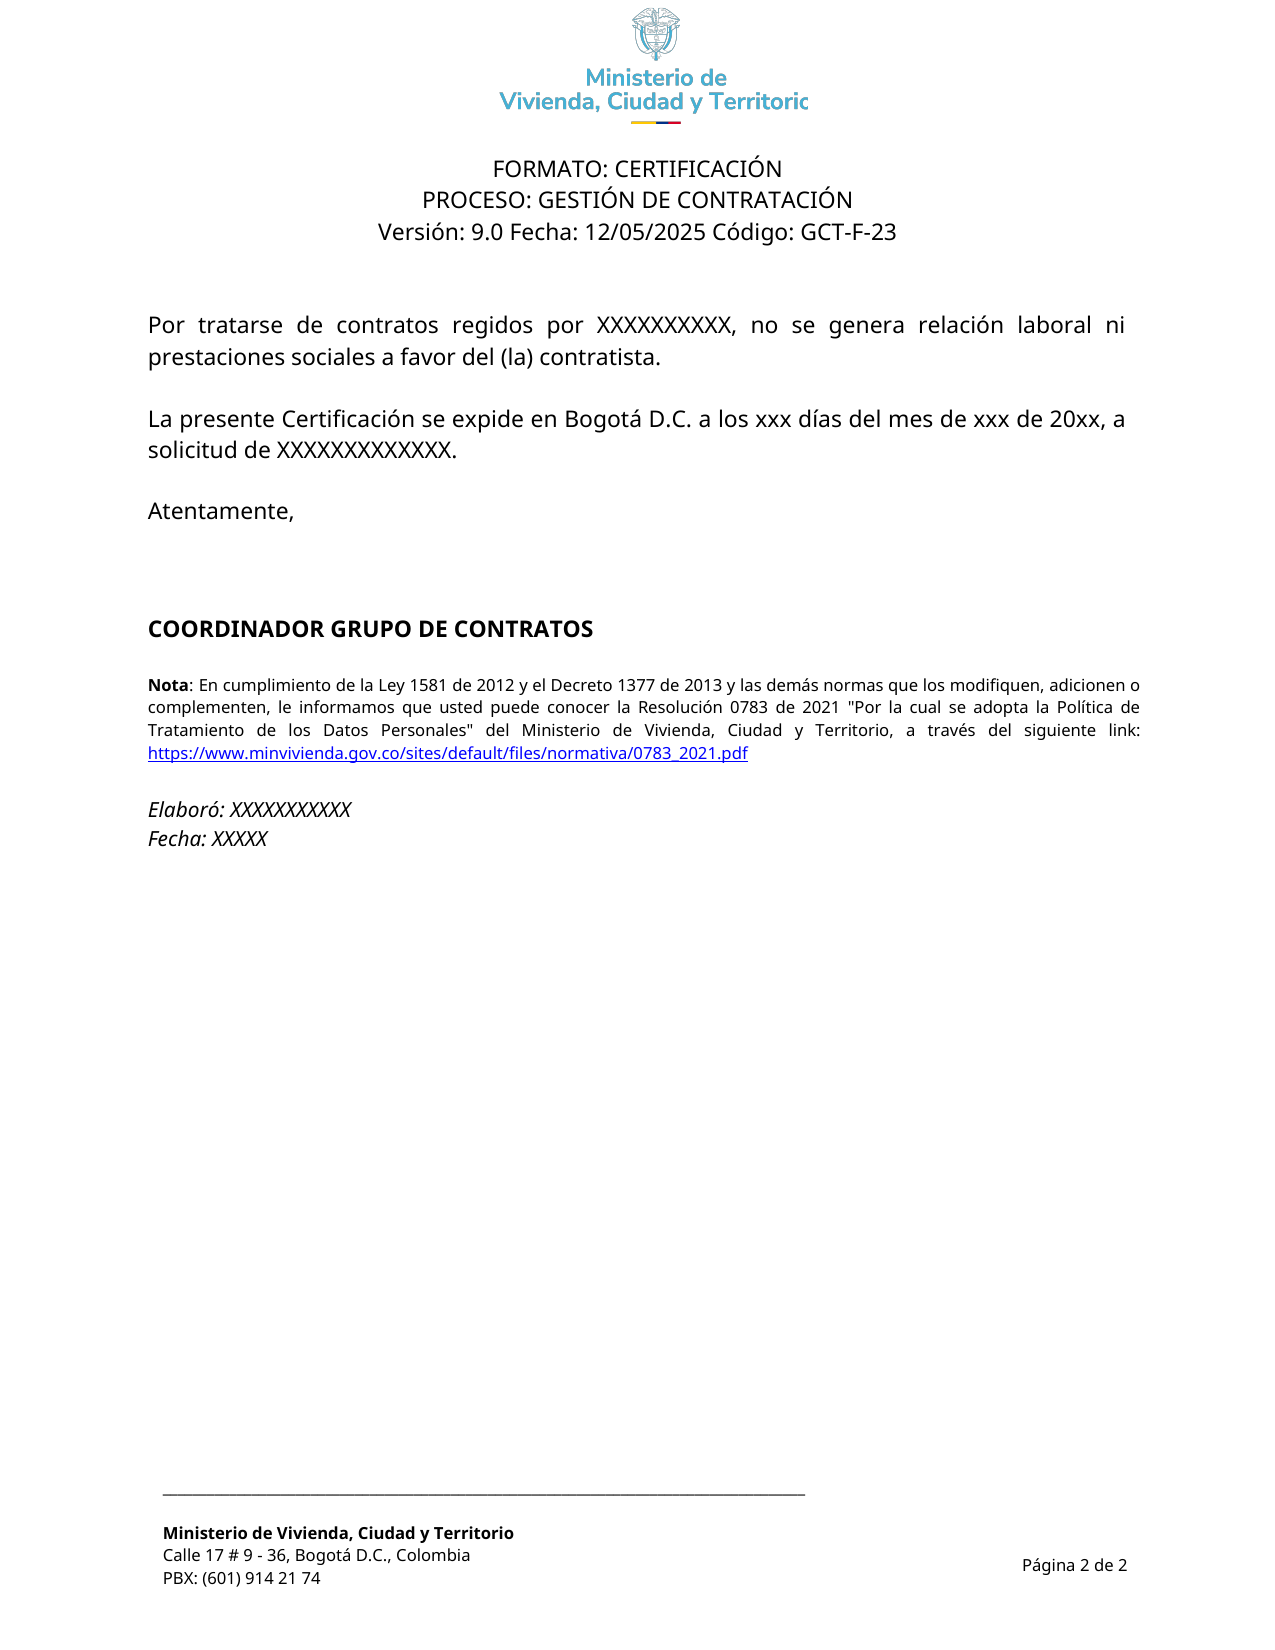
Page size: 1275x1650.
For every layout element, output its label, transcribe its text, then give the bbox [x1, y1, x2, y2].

text La presente Certificación se expide en Bogotá D.C. a los xxx días del mes de xxx de 20xx, a solicitud de XXXXXXXXXXXXX. [148, 403, 1127, 466]
text Fecha: XXXXX [148, 824, 1127, 852]
text Atentamente, [148, 495, 1127, 526]
text Nota: En cumplimiento de la Ley 1581 de 2012 y el Decreto 1377 de 2013 y las demás normas que los modifiquen, adicionen o complementen, le informamos que usted puede conocer la Resolución 0783 de 2021 "Por la cual se adopta la Política de Tratamiento de los Datos Personales" del Ministerio de Vivienda, Ciudad y Territorio, a través del siguiente link: https://www.minvivienda.gov.co/sites/default/files/normativa/0783_2021.pdf [148, 673, 1142, 764]
text Elaboró: XXXXXXXXXXX [148, 796, 1127, 824]
text Por tratarse de contratos regidos por XXXXXXXXXX, no se genera relación laboral ni prestaciones sociales a favor del (la) contratista. [148, 309, 1127, 372]
text COORDINADOR GRUPO DE CONTRATOS [148, 613, 1127, 644]
picture [498, 7, 808, 124]
